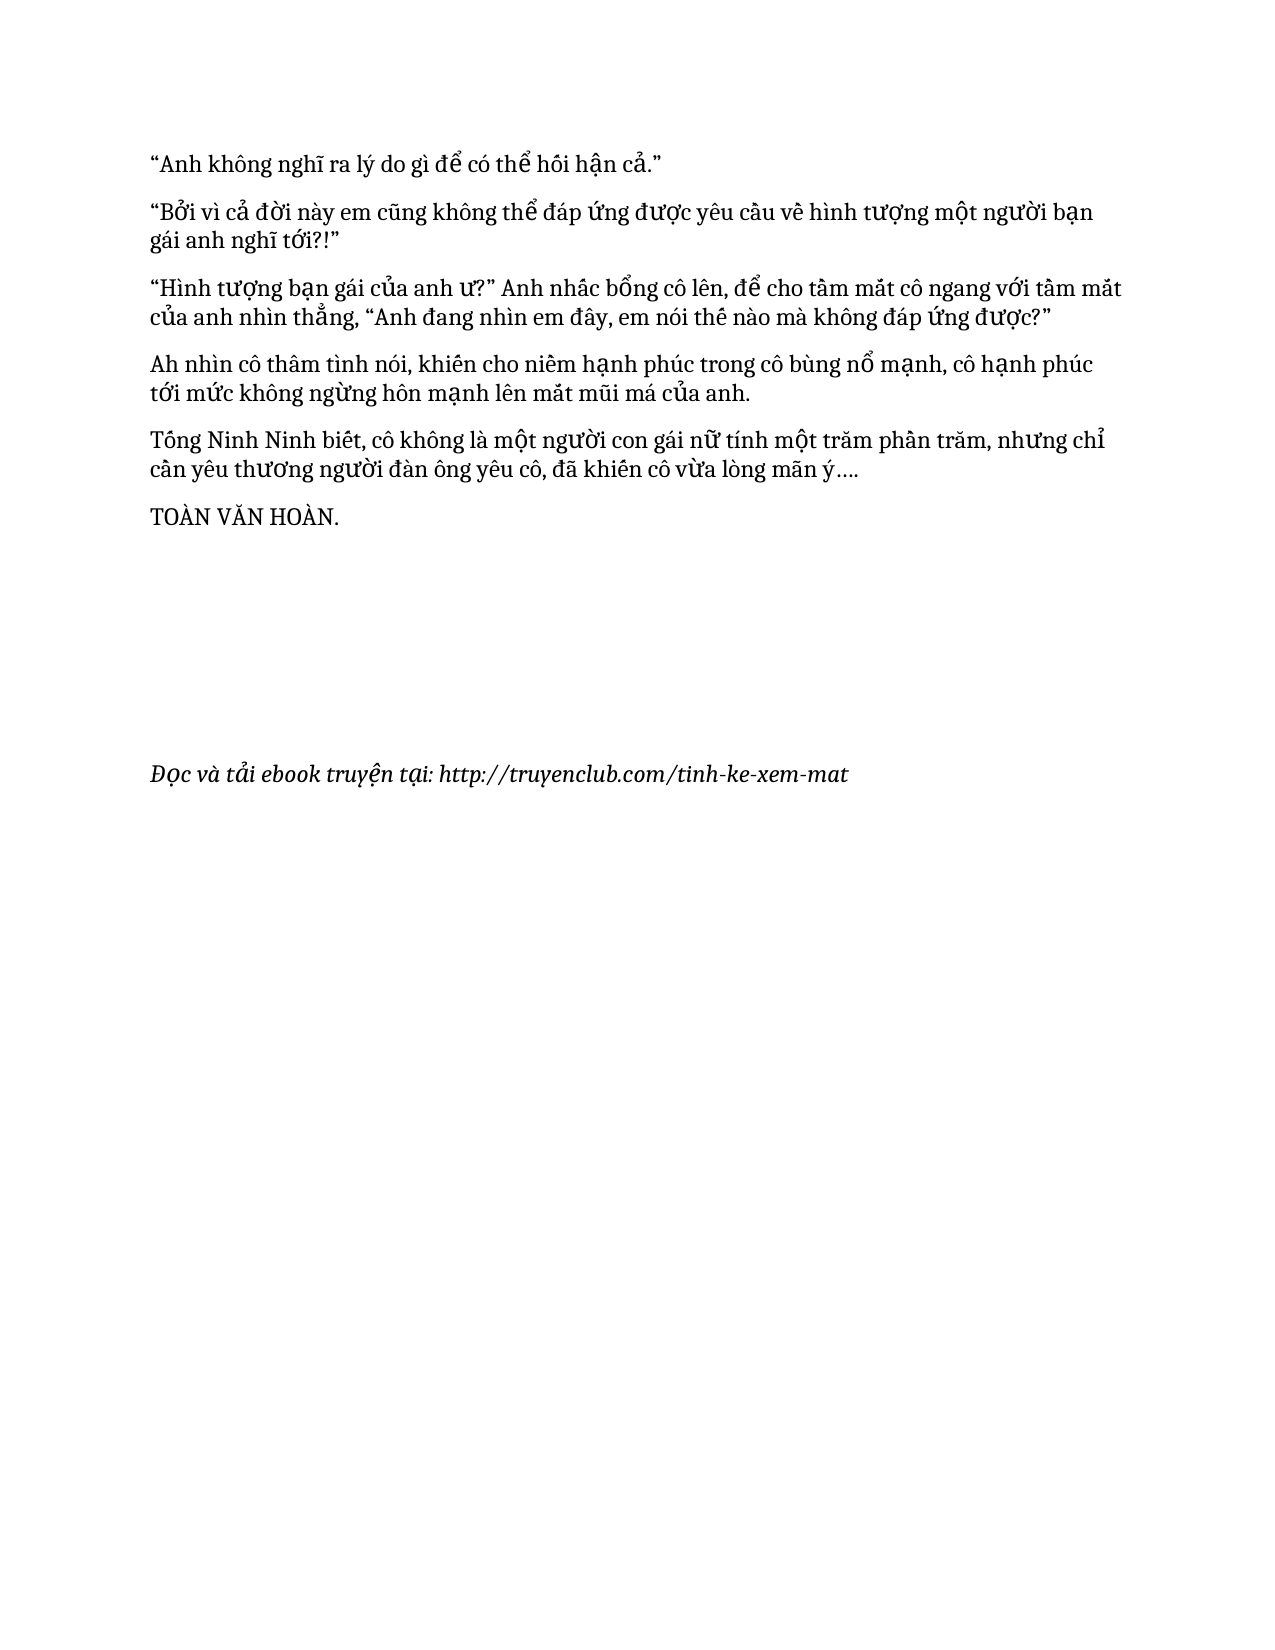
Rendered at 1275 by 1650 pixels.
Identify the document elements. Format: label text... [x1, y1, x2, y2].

text Tống Ninh Ninh biết, cô không là một người con gái nữ tính một trăm phần trăm, nhưng chỉ cần yêu thương người đàn ông yêu cô, đã khiến cô vừa lòng mãn ý…. [150, 426, 1125, 484]
text Đọc và tải ebook truyện tại: http://truyenclub.com/tinh-ke-xem-mat [150, 760, 1125, 789]
text Ah nhìn cô thâm tình nói, khiến cho niềm hạnh phúc trong cô bùng nổ mạnh, cô hạnh phúc tới mức không ngừng hôn mạnh lên mắt mũi má của anh. [150, 350, 1125, 407]
text “Bởi vì cả đời này em cũng không thể đáp ứng được yêu cầu về hình tượng một người bạn gái anh nghĩ tới?!” [150, 197, 1125, 255]
text “Hình tượng bạn gái của anh ư?” Anh nhấc bổng cô lên, để cho tầm mắt cô ngang với tầm mắt của anh nhìn thẳng, “Anh đang nhìn em đây, em nói thế nào mà không đáp ứng được?” [150, 274, 1125, 331]
text “Anh không nghĩ ra lý do gì để có thể hối hận cả.” [150, 150, 1125, 179]
text TOÀN VĂN HOÀN. [150, 502, 1125, 531]
